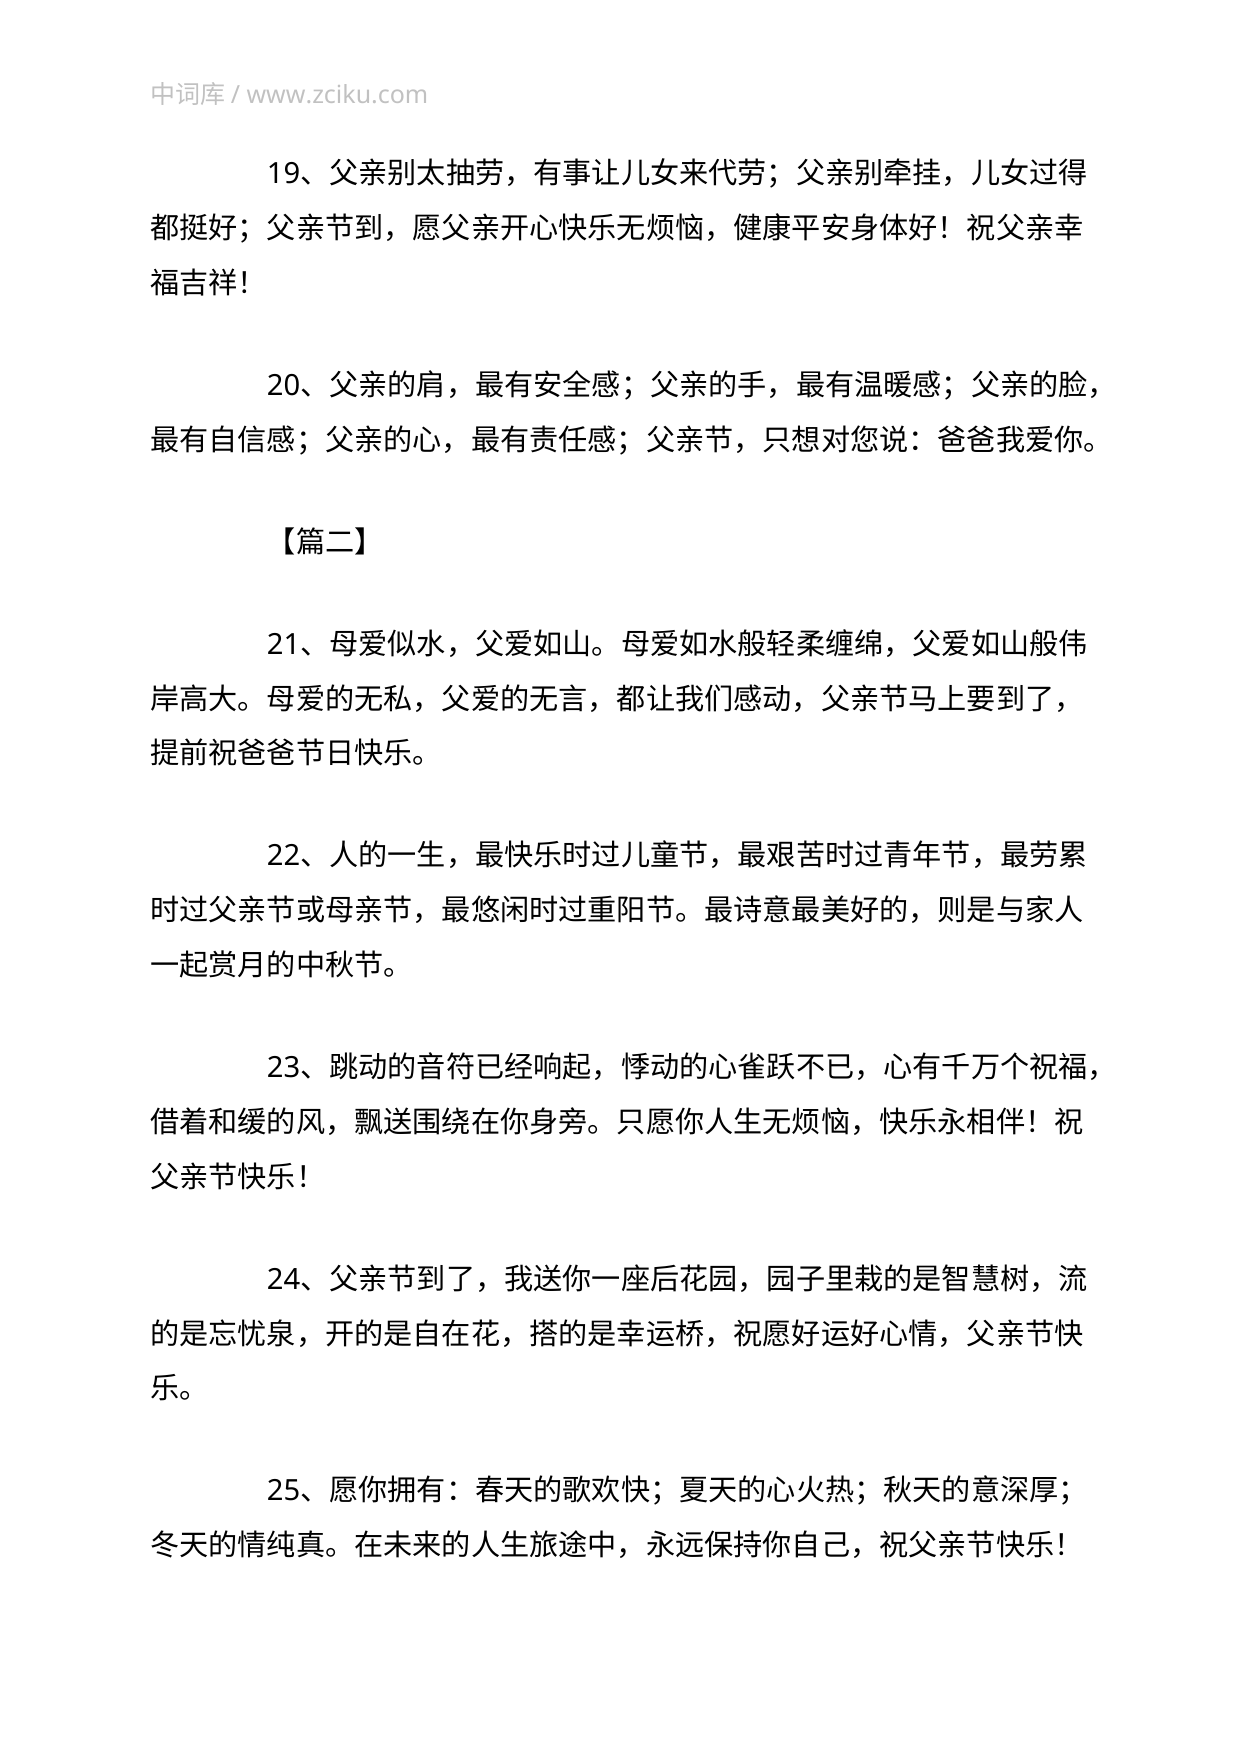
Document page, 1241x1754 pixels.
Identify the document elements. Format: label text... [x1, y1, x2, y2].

text 20、父亲的肩，最有安全感；父亲的手，最有温暖感；父亲的脸，最有自信感；父亲的心，最有责任感；父亲节，只想对您说：爸爸我爱你。 [150, 362, 1090, 459]
text 24、父亲节到了，我送你一座后花园，园子里栽的是智慧树，流的是忘忧泉，开的是自在花，搭的是幸运桥，祝愿好运好心情，父亲节快乐。 [150, 1255, 1090, 1407]
text 22、人的一生，最快乐时过儿童节，最艰苦时过青年节，最劳累时过父亲节或母亲节，最悠闲时过重阳节。最诗意最美好的，则是与家人一起赏月的中秋节。 [150, 832, 1090, 984]
text 【篇二】 [150, 518, 1090, 561]
text 21、母爱似水，父爱如山。母爱如水般轻柔缠绵，父爱如山般伟岸高大。母爱的无私，父爱的无言，都让我们感动，父亲节马上要到了，提前祝爸爸节日快乐。 [150, 620, 1090, 772]
text 23、跳动的音符已经响起，悸动的心雀跃不已，心有千万个祝福，借着和缓的风，飘送围绕在你身旁。只愿你人生无烦恼，快乐永相伴！祝父亲节快乐！ [150, 1043, 1090, 1196]
text 19、父亲别太抽劳，有事让儿女来代劳；父亲别牵挂，儿女过得都挺好；父亲节到，愿父亲开心快乐无烦恼，健康平安身体好！祝父亲幸福吉祥！ [150, 150, 1090, 302]
text 25、愿你拥有：春天的歌欢快；夏天的心火热；秋天的意深厚；冬天的情纯真。在未来的人生旅途中，永远保持你自己，祝父亲节快乐！ [150, 1467, 1090, 1564]
